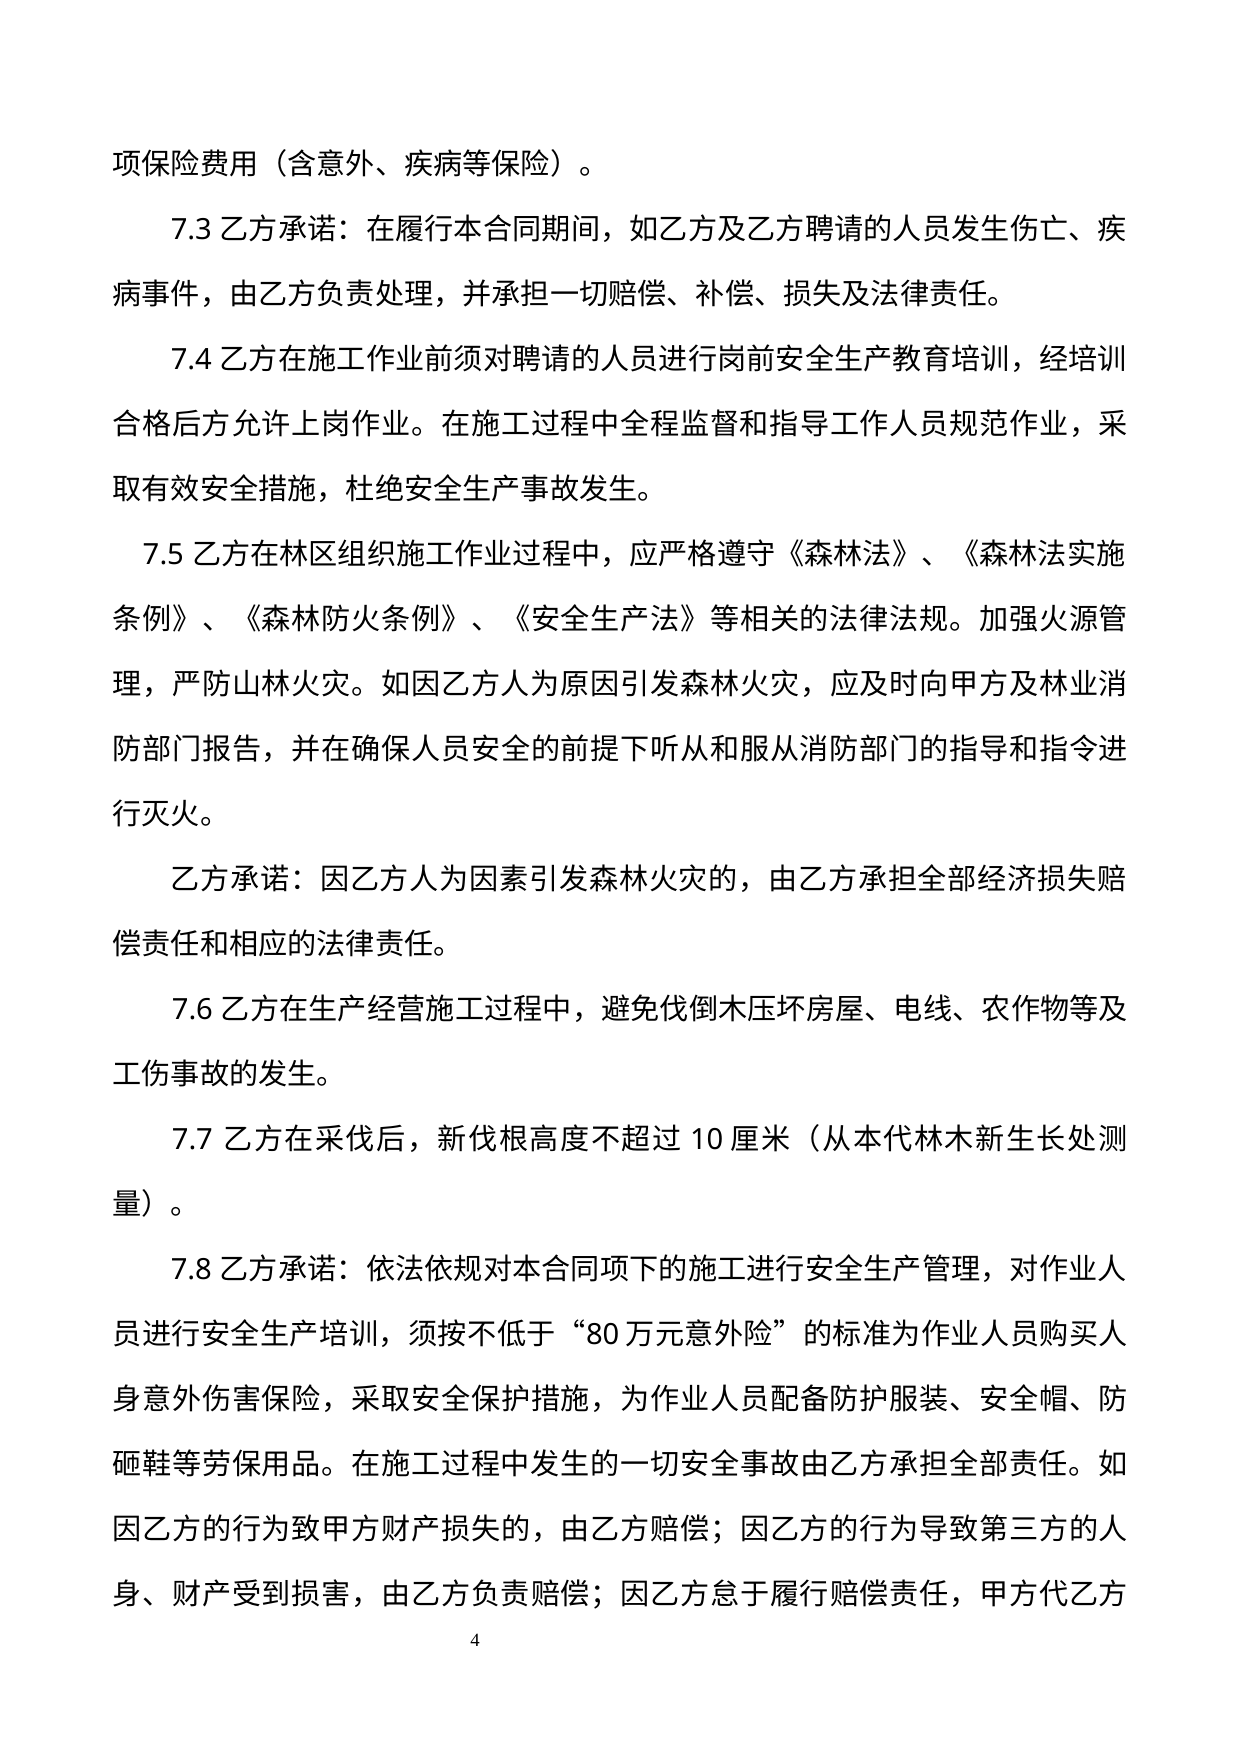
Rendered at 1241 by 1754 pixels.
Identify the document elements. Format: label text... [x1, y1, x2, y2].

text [112, 1234, 1128, 1624]
text 7.7 乙方在采伐后，新伐根高度不超过10厘米（从本代林木新生长处测量）。 [112, 1104, 1128, 1234]
text 7.5 乙方在林区组织施工作业过程中，应严格遵守《森林法》、《森林法实施条例》、《森林防火条例》、《安全生产法》等相关的法律法规。加强火源管理，严防山林火灾。如因乙方人为原因引发森林火灾，应及时向甲方及林业消防部门报告，并在确保人员安全的前提下听从和服从消防部门的指导和指令进行灭火。 [112, 519, 1128, 844]
text 7.6 乙方在生产经营施工过程中，避免伐倒木压坏房屋、电线、农作物等及工伤事故的发生。 [112, 974, 1128, 1104]
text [112, 129, 1128, 194]
text 7.4 乙方在施工作业前须对聘请的人员进行岗前安全生产教育培训，经培训合格后方允许上岗作业。在施工过程中全程监督和指导工作人员规范作业，采取有效安全措施，杜绝安全生产事故发生。 [112, 324, 1128, 519]
text 乙方承诺：因乙方人为因素引发森林火灾的，由乙方承担全部经济损失赔偿责任和相应的法律责任。 [112, 844, 1128, 974]
text 7.3 乙方承诺：在履行本合同期间，如乙方及乙方聘请的人员发生伤亡、疾病事件，由乙方负责处理，并承担一切赔偿、补偿、损失及法律责任。 [112, 194, 1128, 324]
